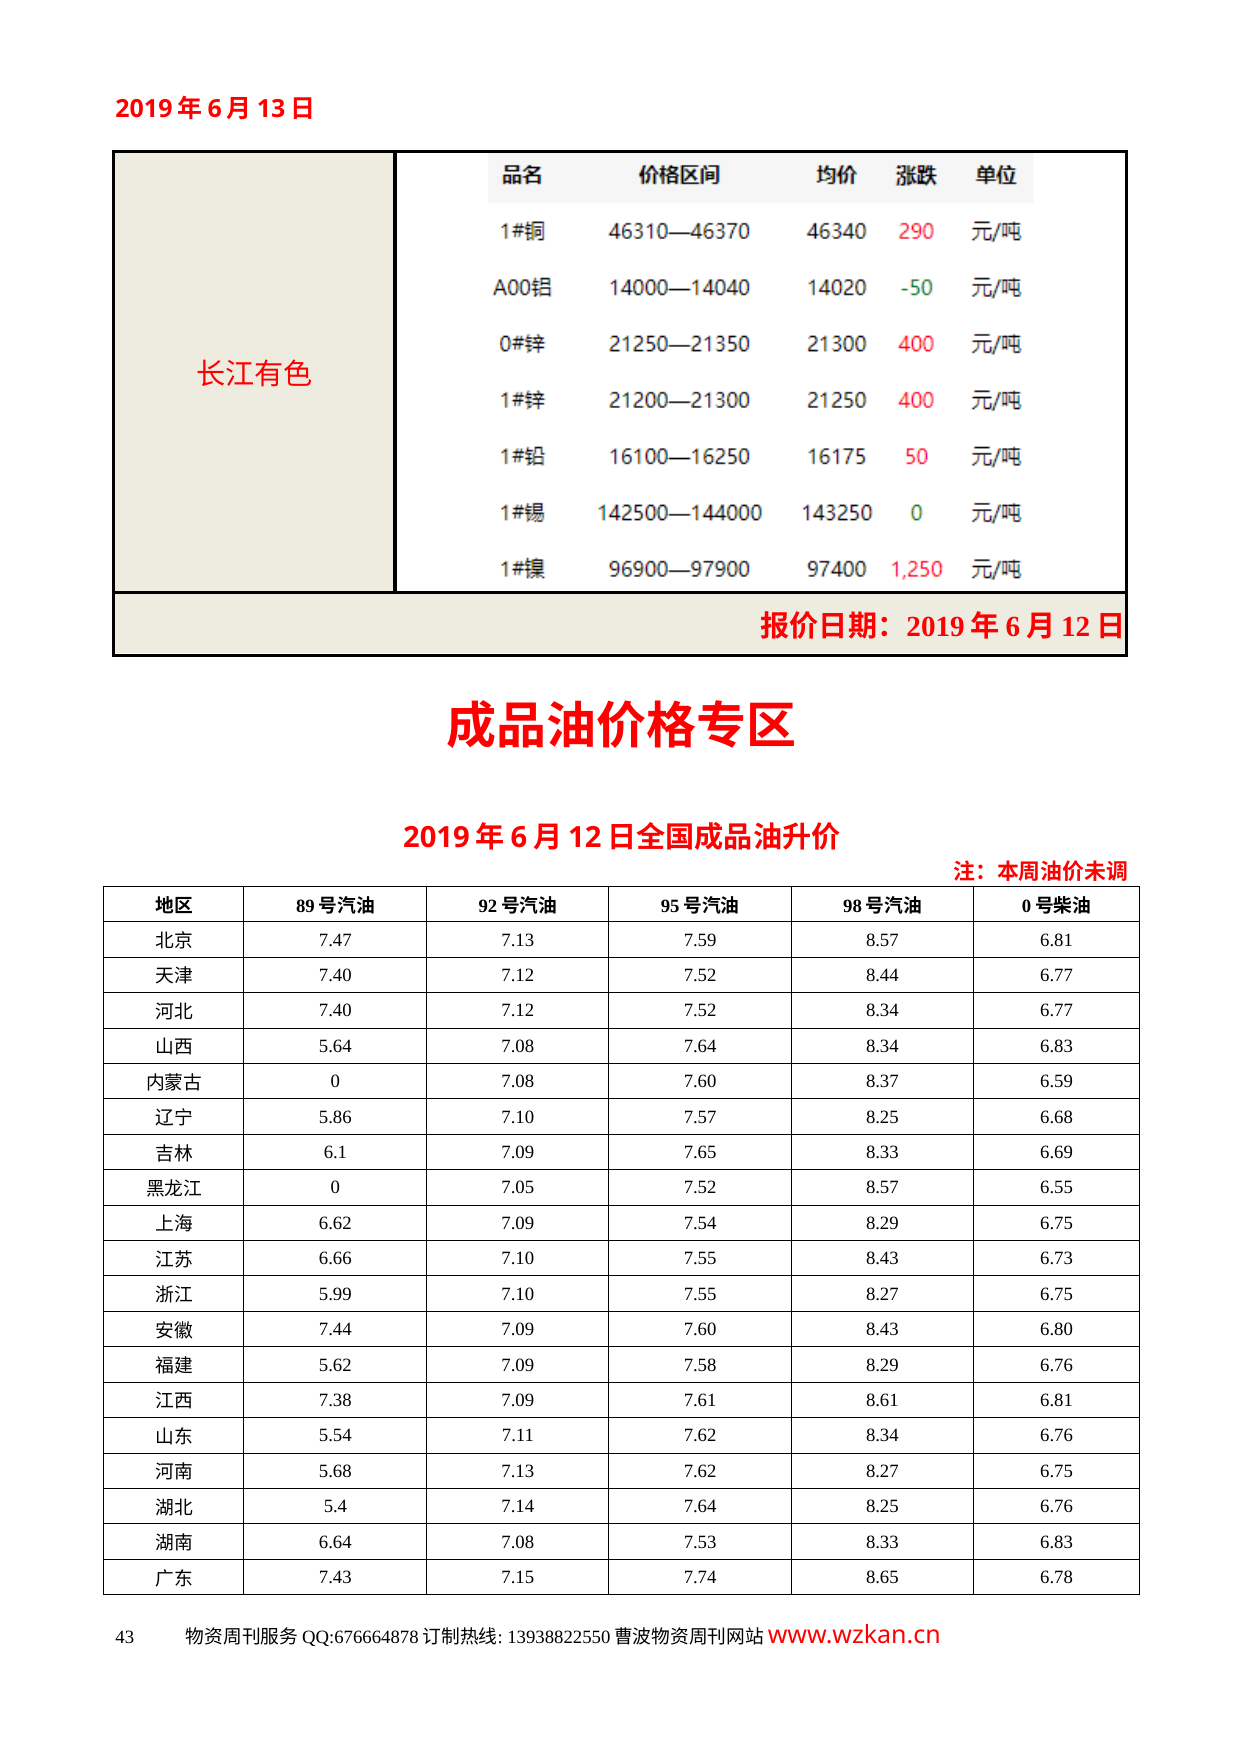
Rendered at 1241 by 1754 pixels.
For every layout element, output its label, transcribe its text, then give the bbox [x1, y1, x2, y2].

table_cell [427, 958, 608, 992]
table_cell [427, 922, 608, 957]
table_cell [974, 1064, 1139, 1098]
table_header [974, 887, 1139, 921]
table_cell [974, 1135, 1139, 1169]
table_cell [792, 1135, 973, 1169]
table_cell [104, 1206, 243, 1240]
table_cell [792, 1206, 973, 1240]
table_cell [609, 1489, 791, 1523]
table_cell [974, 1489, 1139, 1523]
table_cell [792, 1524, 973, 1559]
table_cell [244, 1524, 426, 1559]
subtitle 2019年6月12日全国成品油升价 [115, 821, 1128, 854]
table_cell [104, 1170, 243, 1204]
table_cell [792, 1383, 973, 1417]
subtitle 成品油价格专区 [115, 686, 1128, 758]
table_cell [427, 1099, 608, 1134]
text 注：本周油价未调 [115, 854, 1128, 886]
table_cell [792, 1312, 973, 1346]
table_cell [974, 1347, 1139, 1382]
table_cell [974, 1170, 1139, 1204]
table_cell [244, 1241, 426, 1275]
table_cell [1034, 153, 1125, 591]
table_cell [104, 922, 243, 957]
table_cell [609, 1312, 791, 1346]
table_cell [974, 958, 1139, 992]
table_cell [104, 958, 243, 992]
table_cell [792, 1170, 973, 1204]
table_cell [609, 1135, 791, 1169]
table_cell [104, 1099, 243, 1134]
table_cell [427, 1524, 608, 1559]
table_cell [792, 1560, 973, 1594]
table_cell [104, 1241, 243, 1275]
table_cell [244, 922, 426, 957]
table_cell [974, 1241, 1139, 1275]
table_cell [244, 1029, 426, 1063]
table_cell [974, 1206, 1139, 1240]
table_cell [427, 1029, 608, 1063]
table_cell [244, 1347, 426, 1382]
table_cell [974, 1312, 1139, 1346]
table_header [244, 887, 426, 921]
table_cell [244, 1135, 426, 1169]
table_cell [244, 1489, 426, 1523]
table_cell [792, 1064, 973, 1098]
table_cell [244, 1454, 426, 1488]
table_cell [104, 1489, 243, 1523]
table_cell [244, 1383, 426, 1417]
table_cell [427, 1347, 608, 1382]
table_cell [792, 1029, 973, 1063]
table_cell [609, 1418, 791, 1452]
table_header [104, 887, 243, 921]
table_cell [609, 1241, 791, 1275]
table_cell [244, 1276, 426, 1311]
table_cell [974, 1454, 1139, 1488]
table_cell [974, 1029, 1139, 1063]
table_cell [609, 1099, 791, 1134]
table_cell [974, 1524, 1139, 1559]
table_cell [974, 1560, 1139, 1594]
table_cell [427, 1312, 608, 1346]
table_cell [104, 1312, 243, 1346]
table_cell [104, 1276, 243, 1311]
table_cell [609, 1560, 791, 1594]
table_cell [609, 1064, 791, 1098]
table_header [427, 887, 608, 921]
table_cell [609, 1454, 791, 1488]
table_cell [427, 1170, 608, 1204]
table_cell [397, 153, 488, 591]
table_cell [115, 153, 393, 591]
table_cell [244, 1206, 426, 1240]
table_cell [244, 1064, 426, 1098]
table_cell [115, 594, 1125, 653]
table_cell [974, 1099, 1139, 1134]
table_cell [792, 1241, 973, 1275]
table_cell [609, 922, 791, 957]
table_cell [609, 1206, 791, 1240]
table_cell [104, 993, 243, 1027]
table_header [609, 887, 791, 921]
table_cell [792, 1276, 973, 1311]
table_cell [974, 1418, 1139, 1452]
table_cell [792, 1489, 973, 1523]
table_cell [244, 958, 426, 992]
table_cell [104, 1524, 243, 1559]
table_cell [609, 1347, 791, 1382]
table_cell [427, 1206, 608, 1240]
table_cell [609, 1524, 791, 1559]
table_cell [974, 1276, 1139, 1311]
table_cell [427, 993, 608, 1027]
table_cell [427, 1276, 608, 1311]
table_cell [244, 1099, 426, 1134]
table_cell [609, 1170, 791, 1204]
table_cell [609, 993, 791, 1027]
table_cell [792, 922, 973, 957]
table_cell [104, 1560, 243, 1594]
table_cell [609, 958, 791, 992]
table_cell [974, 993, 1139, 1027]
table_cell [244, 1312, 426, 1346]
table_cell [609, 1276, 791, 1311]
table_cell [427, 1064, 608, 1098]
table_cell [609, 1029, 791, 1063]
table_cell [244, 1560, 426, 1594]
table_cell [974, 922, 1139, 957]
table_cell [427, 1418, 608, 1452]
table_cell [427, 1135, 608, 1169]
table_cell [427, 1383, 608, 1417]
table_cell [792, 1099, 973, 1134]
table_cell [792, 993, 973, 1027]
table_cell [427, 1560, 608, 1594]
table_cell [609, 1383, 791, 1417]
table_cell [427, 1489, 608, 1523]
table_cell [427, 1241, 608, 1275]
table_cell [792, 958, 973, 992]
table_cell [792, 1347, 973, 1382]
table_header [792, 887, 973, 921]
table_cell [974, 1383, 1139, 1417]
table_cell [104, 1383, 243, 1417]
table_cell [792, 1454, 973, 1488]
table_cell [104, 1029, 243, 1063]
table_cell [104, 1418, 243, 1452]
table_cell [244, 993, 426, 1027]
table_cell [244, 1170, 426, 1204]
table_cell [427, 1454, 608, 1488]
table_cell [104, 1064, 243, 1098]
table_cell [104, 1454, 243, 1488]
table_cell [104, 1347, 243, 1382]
picture [488, 153, 1034, 591]
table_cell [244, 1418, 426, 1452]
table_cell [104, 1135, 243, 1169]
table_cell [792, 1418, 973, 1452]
